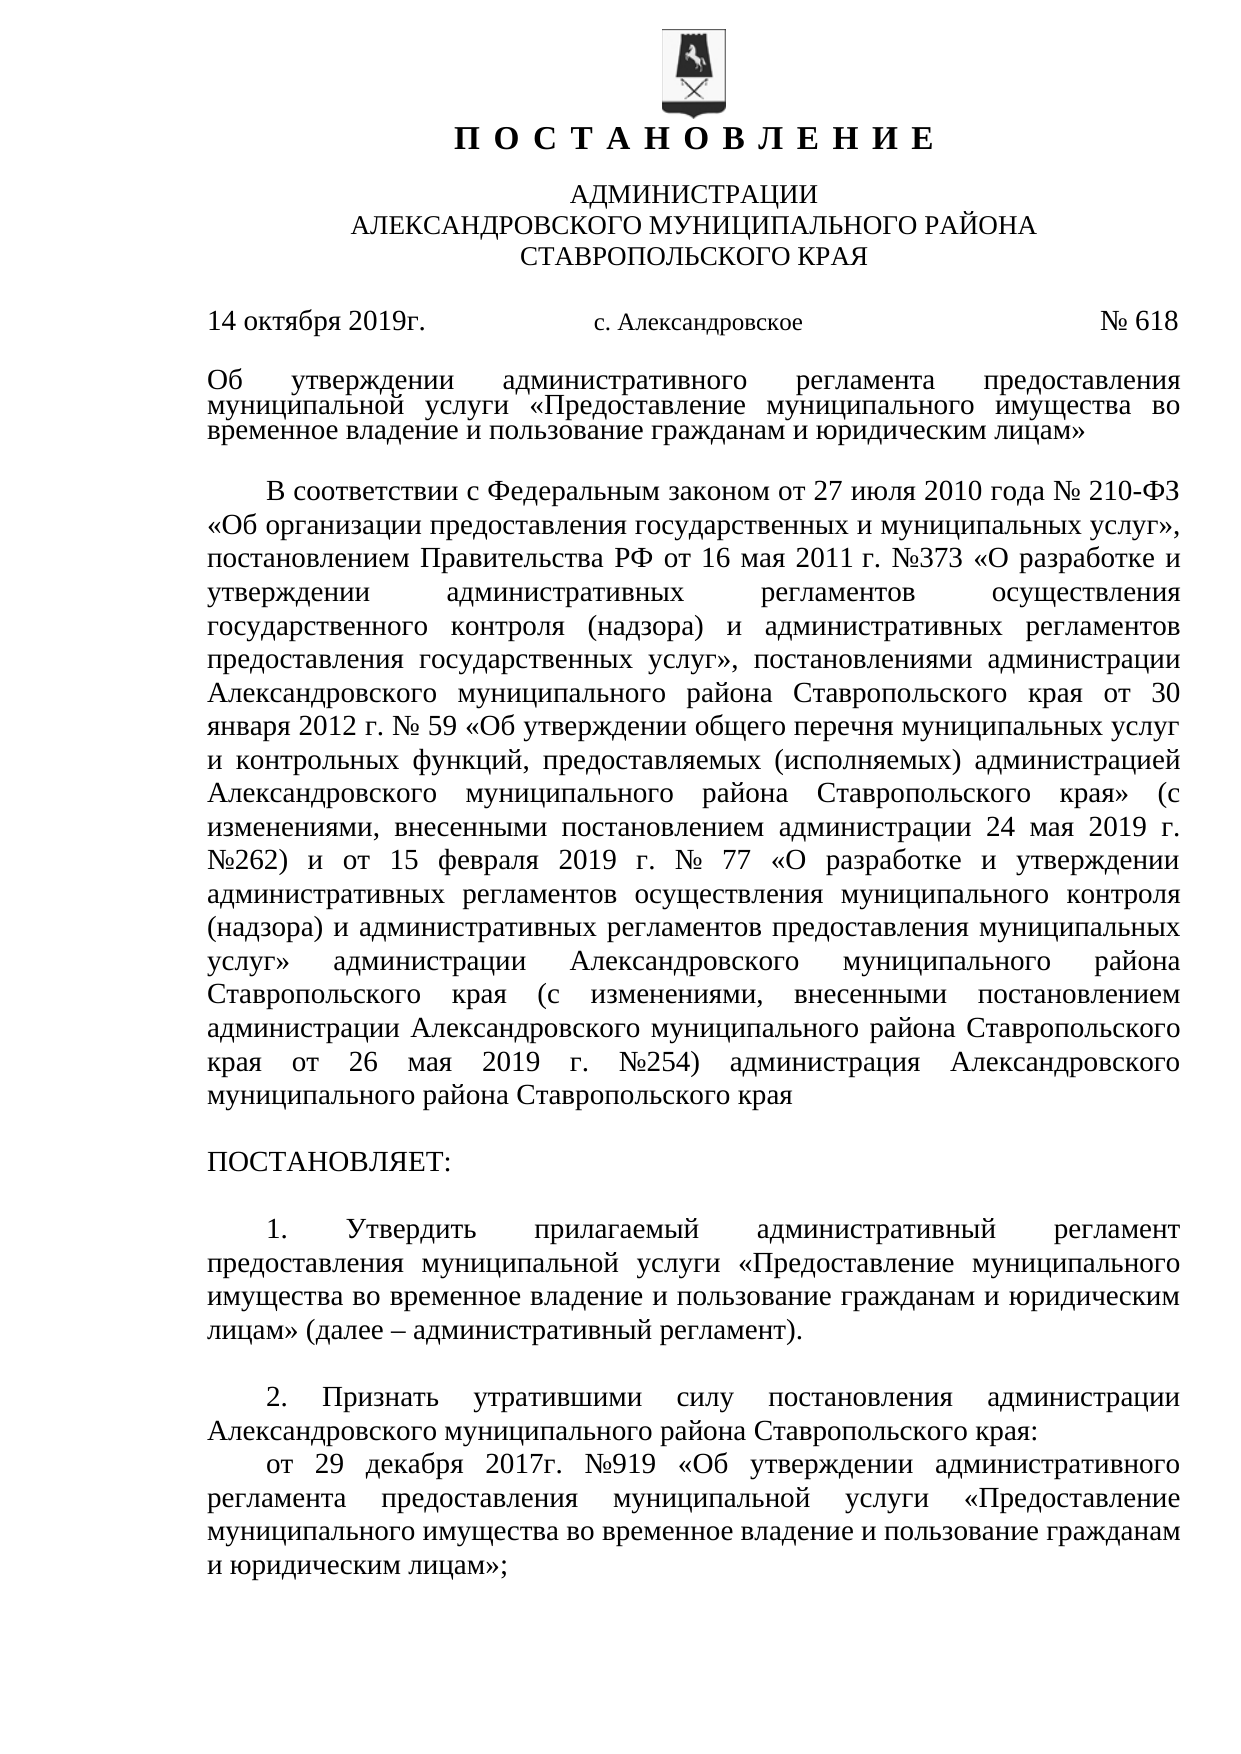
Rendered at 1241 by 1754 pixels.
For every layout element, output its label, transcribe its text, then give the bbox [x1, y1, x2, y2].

text В соответствии с Федеральным законом от 27 июля 2010 года № 210-ФЗ «Об организации предоставления государственных и муниципальных услуг», постановлением Правительства РФ от 16 мая 2011 г. №373 «О разработке и утверждении административных регламентов осуществления государственного контроля (надзора) и административных регламентов предоставления государственных услуг», постановлениями администрации Александровского муниципального района Ставропольского края от 30 января 2012 г. № 59 «Об утверждении общего перечня муниципальных услуг и контрольных функций, предоставляемых (исполняемых) администрацией Александровского муниципального района Ставропольского края» (с изменениями, внесенными постановлением администрации 24 мая 2019 г. №262) и от 15 февраля 2019 г. № 77 «О разработке и утверждении административных регламентов осуществления муниципального контроля (надзора) и административных регламентов предоставления муниципальных услуг» администрации Александровского муниципального района Ставропольского края (с изменениями, внесенными постановлением администрации Александровского муниципального района Ставропольского края от 26 мая 2019 г. №254) администрация Александровского муниципального района Ставропольского края [207, 473, 1181, 1111]
text ПОСТАНОВЛЕНИЕ [207, 118, 1181, 157]
picture [662, 29, 726, 119]
text СТАВРОПОЛЬСКОГО КРАЯ [207, 240, 1181, 272]
text АЛЕКСАНДРОВСКОГО МУНИЦИПАЛЬНОГО РАЙОНА [207, 209, 1181, 240]
text ПОСТАНОВЛЯЕТ: [207, 1144, 1181, 1178]
text Об утверждении административного регламента предоставления муниципальной услуги «Предоставление муниципального имущества во временное владение и пользование гражданам и юридическим лицам» [207, 370, 1181, 445]
text 1. Утвердить прилагаемый административный регламент предоставления муниципальной услуги «Предоставление муниципального имущества во временное владение и пользование гражданам и юридическим лицам» (далее – административный регламент). [207, 1211, 1181, 1346]
text 2. Признать утратившими силу постановления администрации Александровского муниципального района Ставропольского края: [207, 1379, 1181, 1446]
text от 29 декабря 2017г. №919 «Об утверждении административного регламента предоставления муниципальной услуги «Предоставление муниципального имущества во временное владение и пользование гражданам и юридическим лицам»; [207, 1446, 1181, 1580]
text 14 октября 2019г. с. Александровское № 618 [207, 303, 1181, 336]
text АДМИНИСТРАЦИИ [207, 178, 1181, 209]
